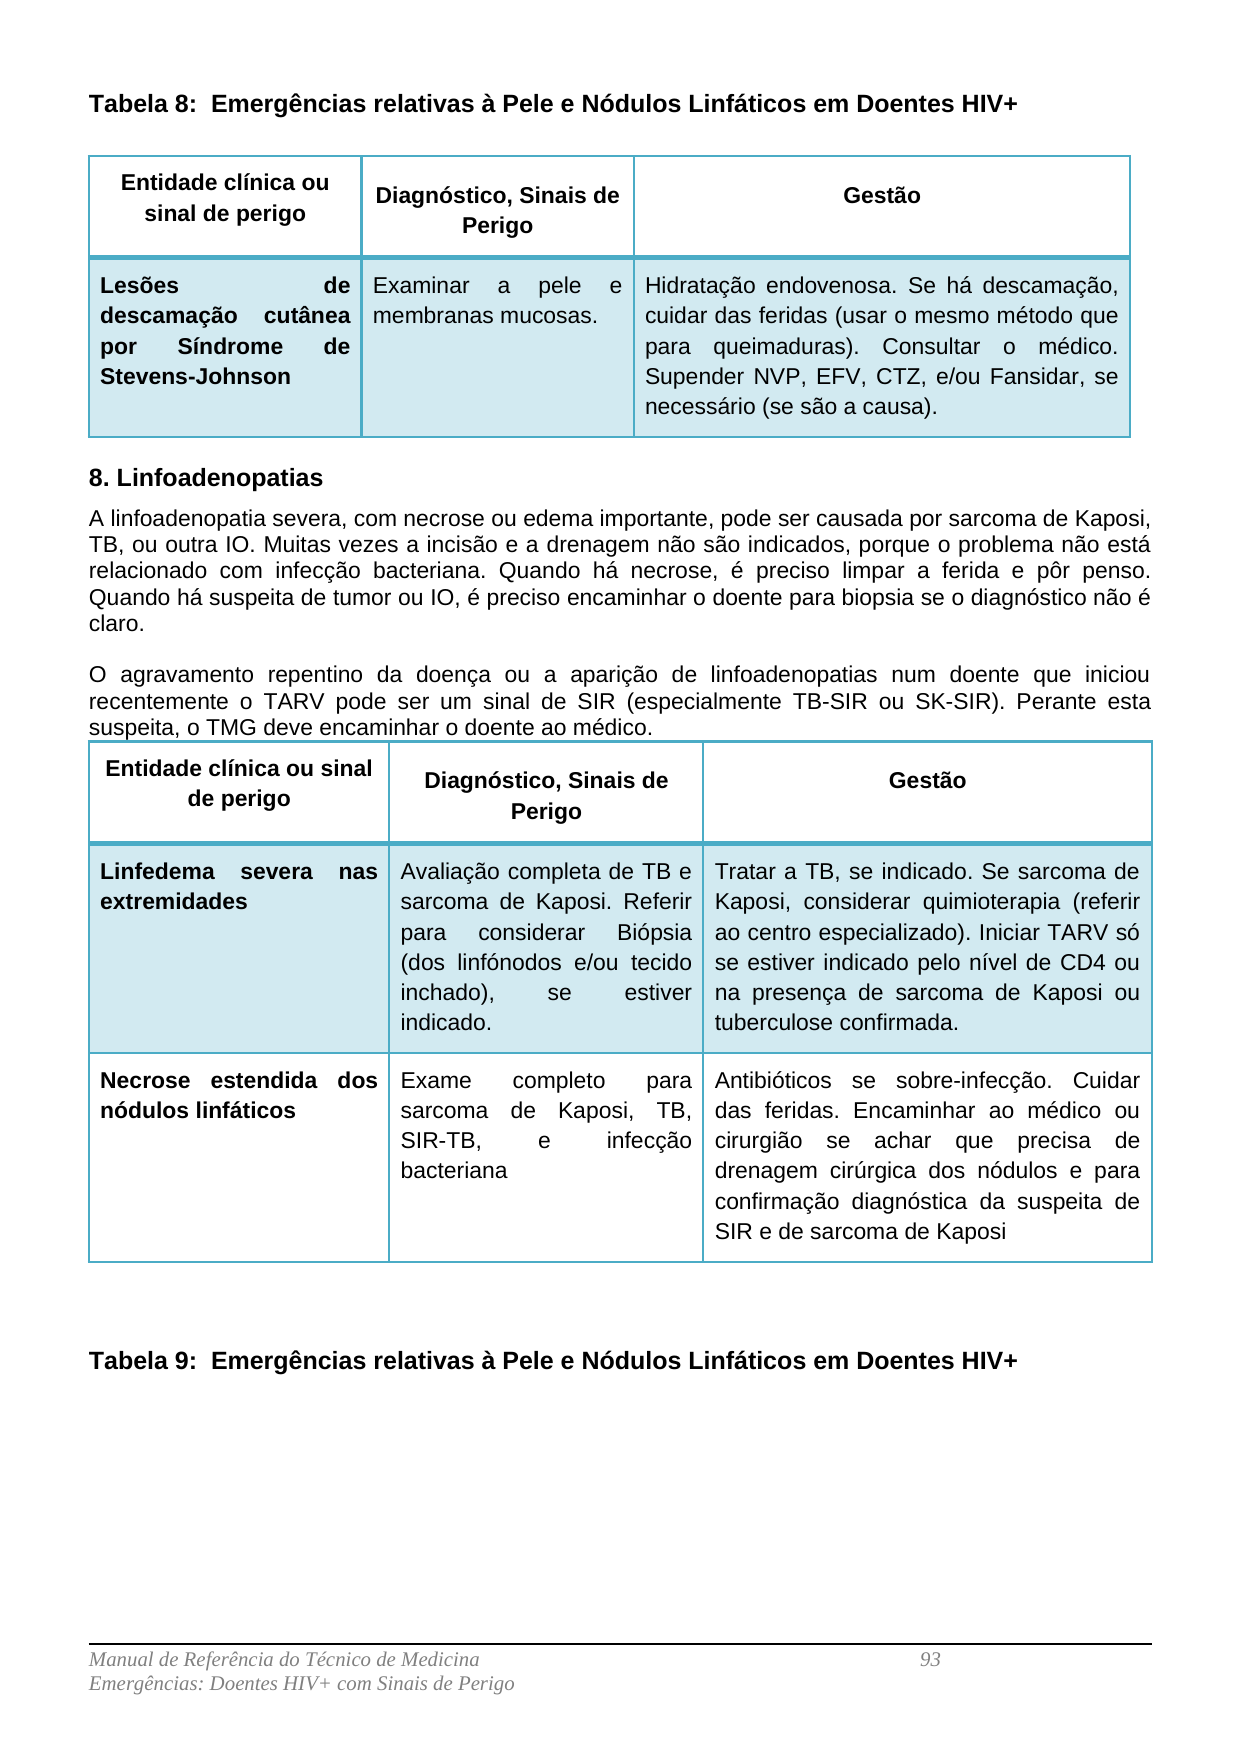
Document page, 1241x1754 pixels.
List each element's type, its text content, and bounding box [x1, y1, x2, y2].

table_cell Exame completo para sarcoma de Kaposi, TB, SIR-TB, e infecção bacteriana [390, 1054, 702, 1261]
table_cell Avaliação completa de TB e sarcoma de Kaposi. Referir para considerar Biópsia (dos linfónodos e/ou tecido inchado), se estiver indicado. [390, 846, 702, 1052]
table_cell Examinar a pele e membranas mucosas. [363, 260, 633, 436]
table_cell Necrose estendida dos nódulos linfáticos [90, 1054, 388, 1261]
table_header Gestão [635, 157, 1129, 255]
table_header Diagnóstico, Sinais de Perigo [390, 743, 702, 841]
table_cell Antibióticos se sobre-infecção. Cuidar das feridas. Encaminhar ao médico ou cirurgião se achar que precisa de drenagem cirúrgica dos nódulos e para confirmação diagnóstica da suspeita de SIR e de sarcoma de Kaposi [704, 1054, 1151, 1261]
subtitle 8. Linfoadenopatias [89, 463, 1152, 492]
table_header Diagnóstico, Sinais de Perigo [363, 157, 633, 255]
table_header Gestão [704, 743, 1151, 841]
subtitle O agravamento repentino da doença ou a aparição de linfoadenopatias num doente que iniciou recentemente o TARV pode ser um sinal de SIR (especialmente TB-SIR ou SK-SIR). Perante esta suspeita, o TMG deve encaminhar o doente ao médico. [89, 661, 1152, 740]
table_cell Linfedema severa nas extremidades [90, 846, 388, 1052]
table_header Entidade clínica ou sinal de perigo [90, 743, 388, 841]
table_cell Tratar a TB, se indicado. Se sarcoma de Kaposi, considerar quimioterapia (referir ao centro especializado). Iniciar TARV só se estiver indicado pelo nível de CD4 ou na presença de sarcoma de Kaposi ou tuberculose confirmada. [704, 846, 1151, 1052]
text Tabela 8: Emergências relativas à Pele e Nódulos Linfáticos em Doentes HIV+ [89, 89, 1152, 117]
text A linfoadenopatia severa, com necrose ou edema importante, pode ser causada por sarcoma de Kaposi, TB, ou outra IO. Muitas vezes a incisão e a drenagem não são indicados, porque o problema não está relacionado com infecção bacteriana. Quando há necrose, é preciso limpar a ferida e pôr penso. Quando há suspeita de tumor ou IO, é preciso encaminhar o doente para biopsia se o diagnóstico não é claro. [89, 504, 1152, 636]
table_cell Hidratação endovenosa. Se há descamação, cuidar das feridas (usar o mesmo método que para queimaduras). Consultar o médico. Supender NVP, EFV, CTZ, e/ou Fansidar, se necessário (se são a causa). [635, 260, 1129, 436]
table_header Entidade clínica ou sinal de perigo [90, 157, 360, 255]
text Tabela 9: Emergências relativas à Pele e Nódulos Linfáticos em Doentes HIV+ [89, 1346, 1152, 1375]
table_cell Lesões de descamação cutânea por Síndrome de Stevens-Johnson [90, 260, 360, 436]
